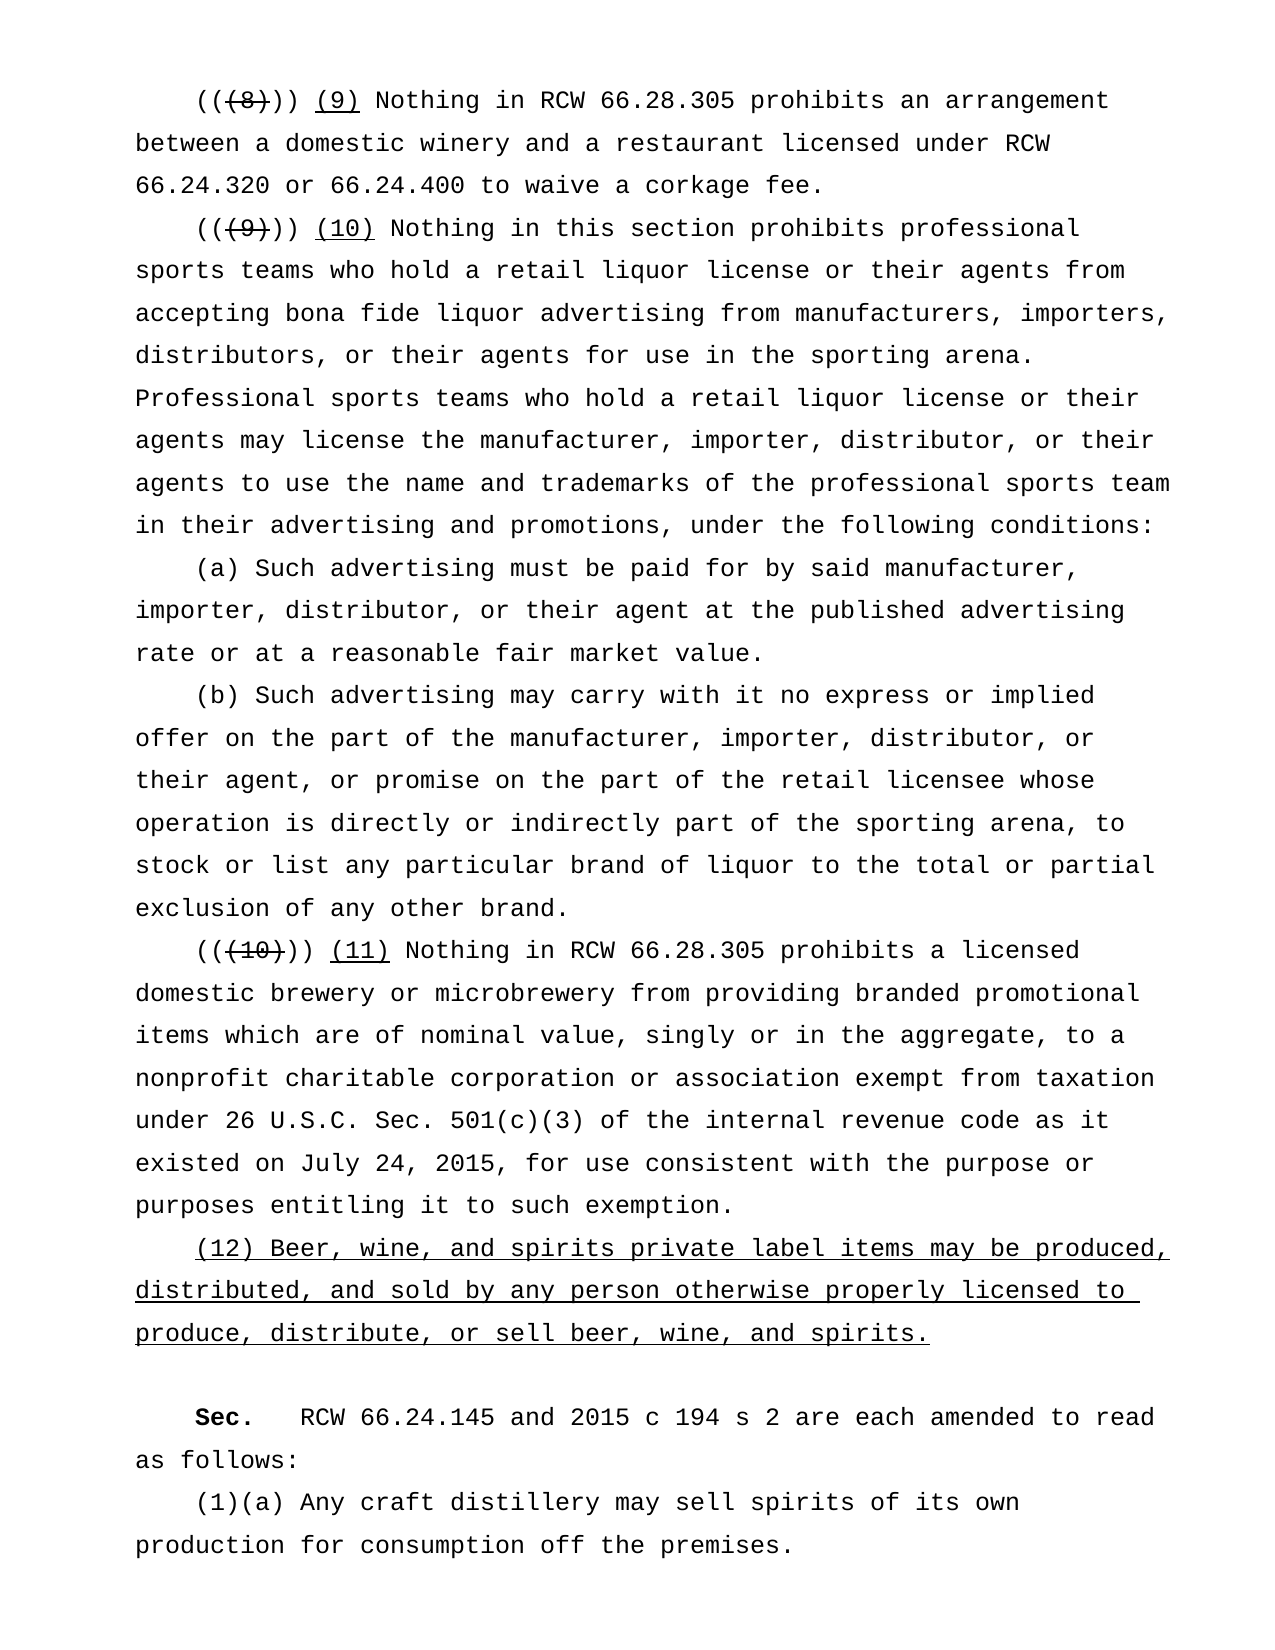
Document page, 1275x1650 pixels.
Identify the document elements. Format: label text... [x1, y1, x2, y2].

text (b) Such advertising may carry with it no express or implied offer on the part of the manufacturer, importer, distributor, or their agent, or promise on the part of the retail licensee whose operation is directly or indirectly part of the sporting arena, to stock or list any particular brand of liquor to the total or partial exclusion of any other brand. [135, 670, 1170, 925]
text (((8))) (9) Nothing in RCW 66.28.305 prohibits an arrangement between a domestic winery and a restaurant licensed under RCW 66.24.320 or 66.24.400 to waive a corkage fee. [135, 75, 1170, 202]
text (((10))) (11) Nothing in RCW 66.28.305 prohibits a licensed domestic brewery or microbrewery from providing branded promotional items which are of nominal value, singly or in the aggregate, to a nonprofit charitable corporation or association exempt from taxation under 26 U.S.C. Sec. 501(c)(3) of the internal revenue code as it existed on July 24, 2015, for use consistent with the purpose or purposes entitling it to such exemption. [135, 925, 1170, 1222]
text (12) Beer, wine, and spirits private label items may be produced, distributed, and sold by any person otherwise properly licensed to produce, distribute, or sell beer, wine, and spirits. [135, 1222, 1170, 1350]
text (a) Such advertising must be paid for by said manufacturer, importer, distributor, or their agent at the published advertising rate or at a reasonable fair market value. [135, 542, 1170, 670]
text (1)(a) Any craft distillery may sell spirits of its own production for consumption off the premises. [135, 1477, 1170, 1562]
text (((9))) (10) Nothing in this section prohibits professional sports teams who hold a retail liquor license or their agents from accepting bona fide liquor advertising from manufacturers, importers, distributors, or their agents for use in the sporting arena. Professional sports teams who hold a retail liquor license or their agents may license the manufacturer, importer, distributor, or their agents to use the name and trademarks of the professional sports team in their advertising and promotions, under the following conditions: [135, 202, 1170, 542]
text Sec. RCW 66.24.145 and 2015 c 194 s 2 are each amended to read as follows: [135, 1392, 1170, 1477]
